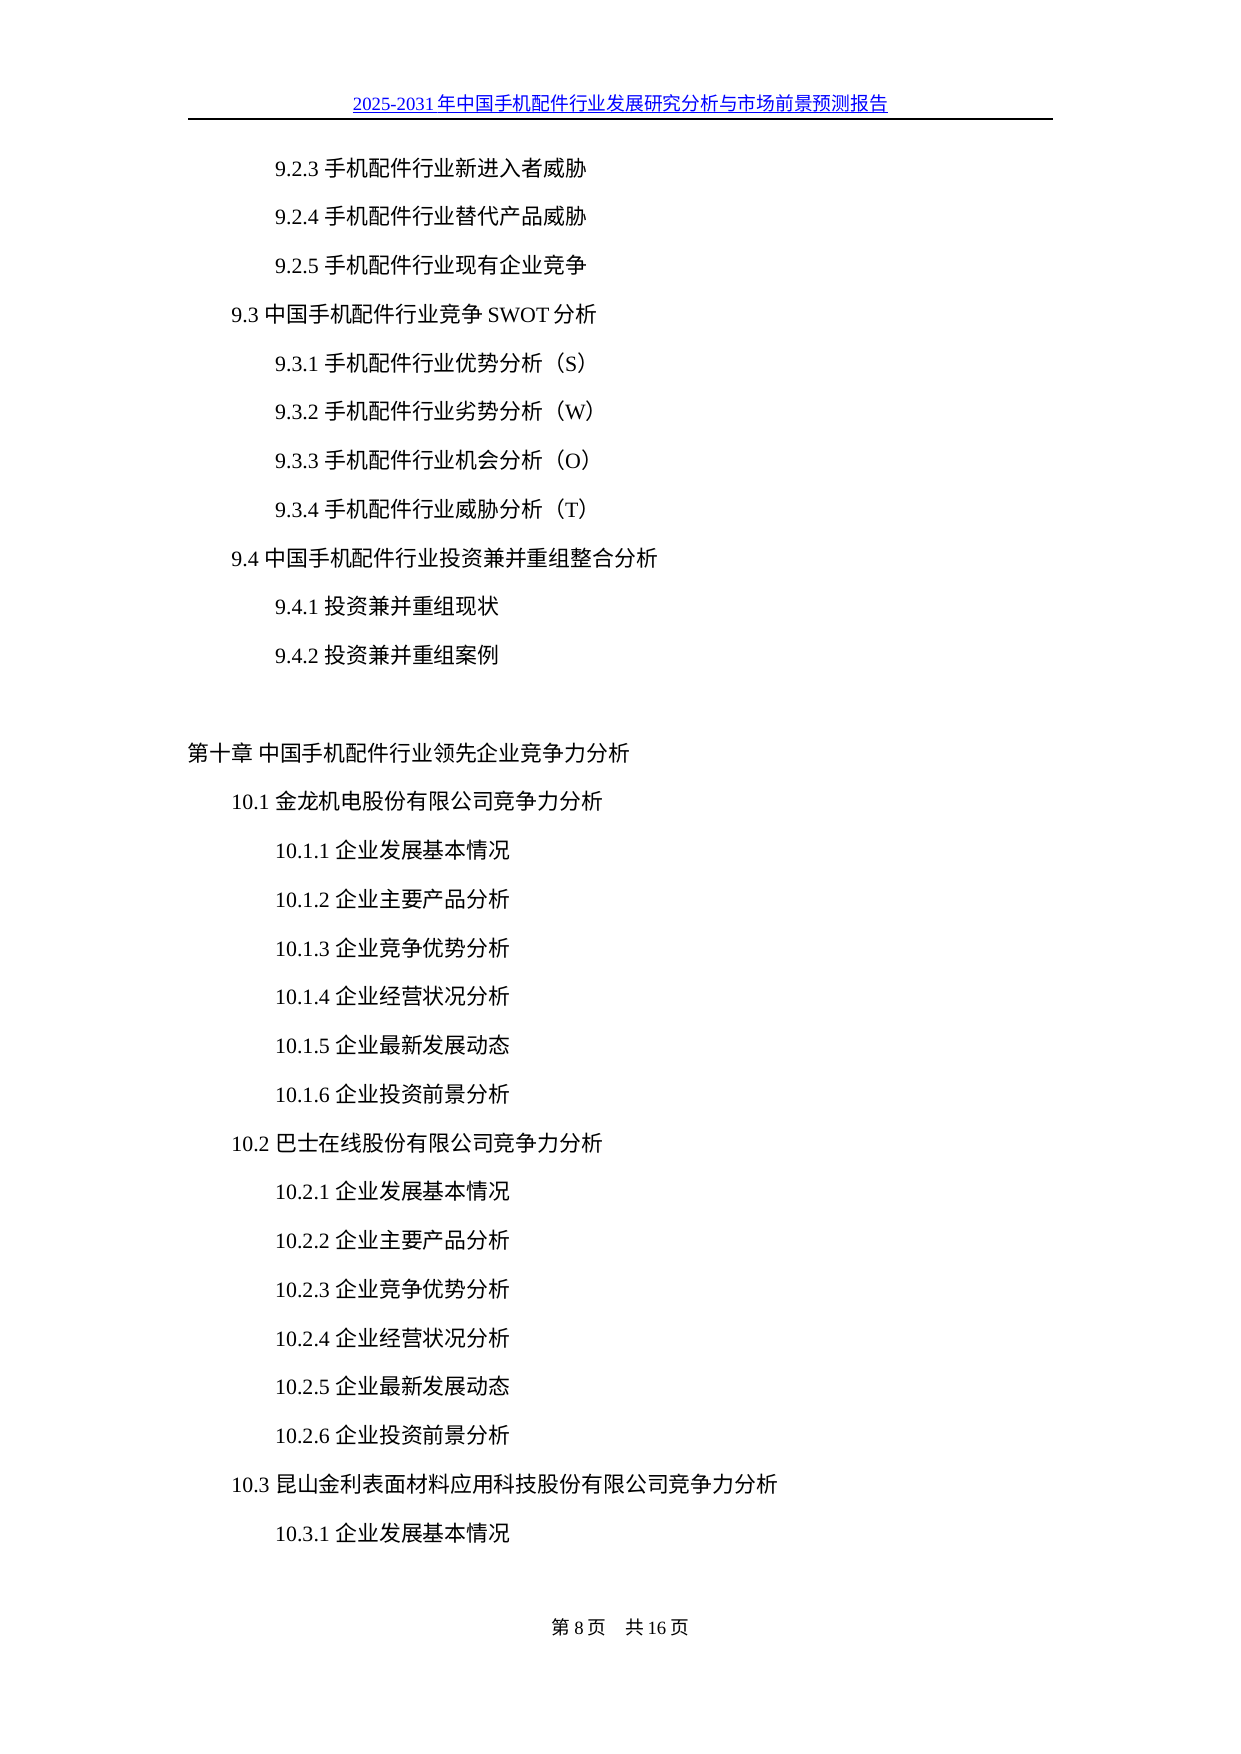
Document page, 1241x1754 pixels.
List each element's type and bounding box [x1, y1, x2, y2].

text [187, 150, 1053, 1548]
